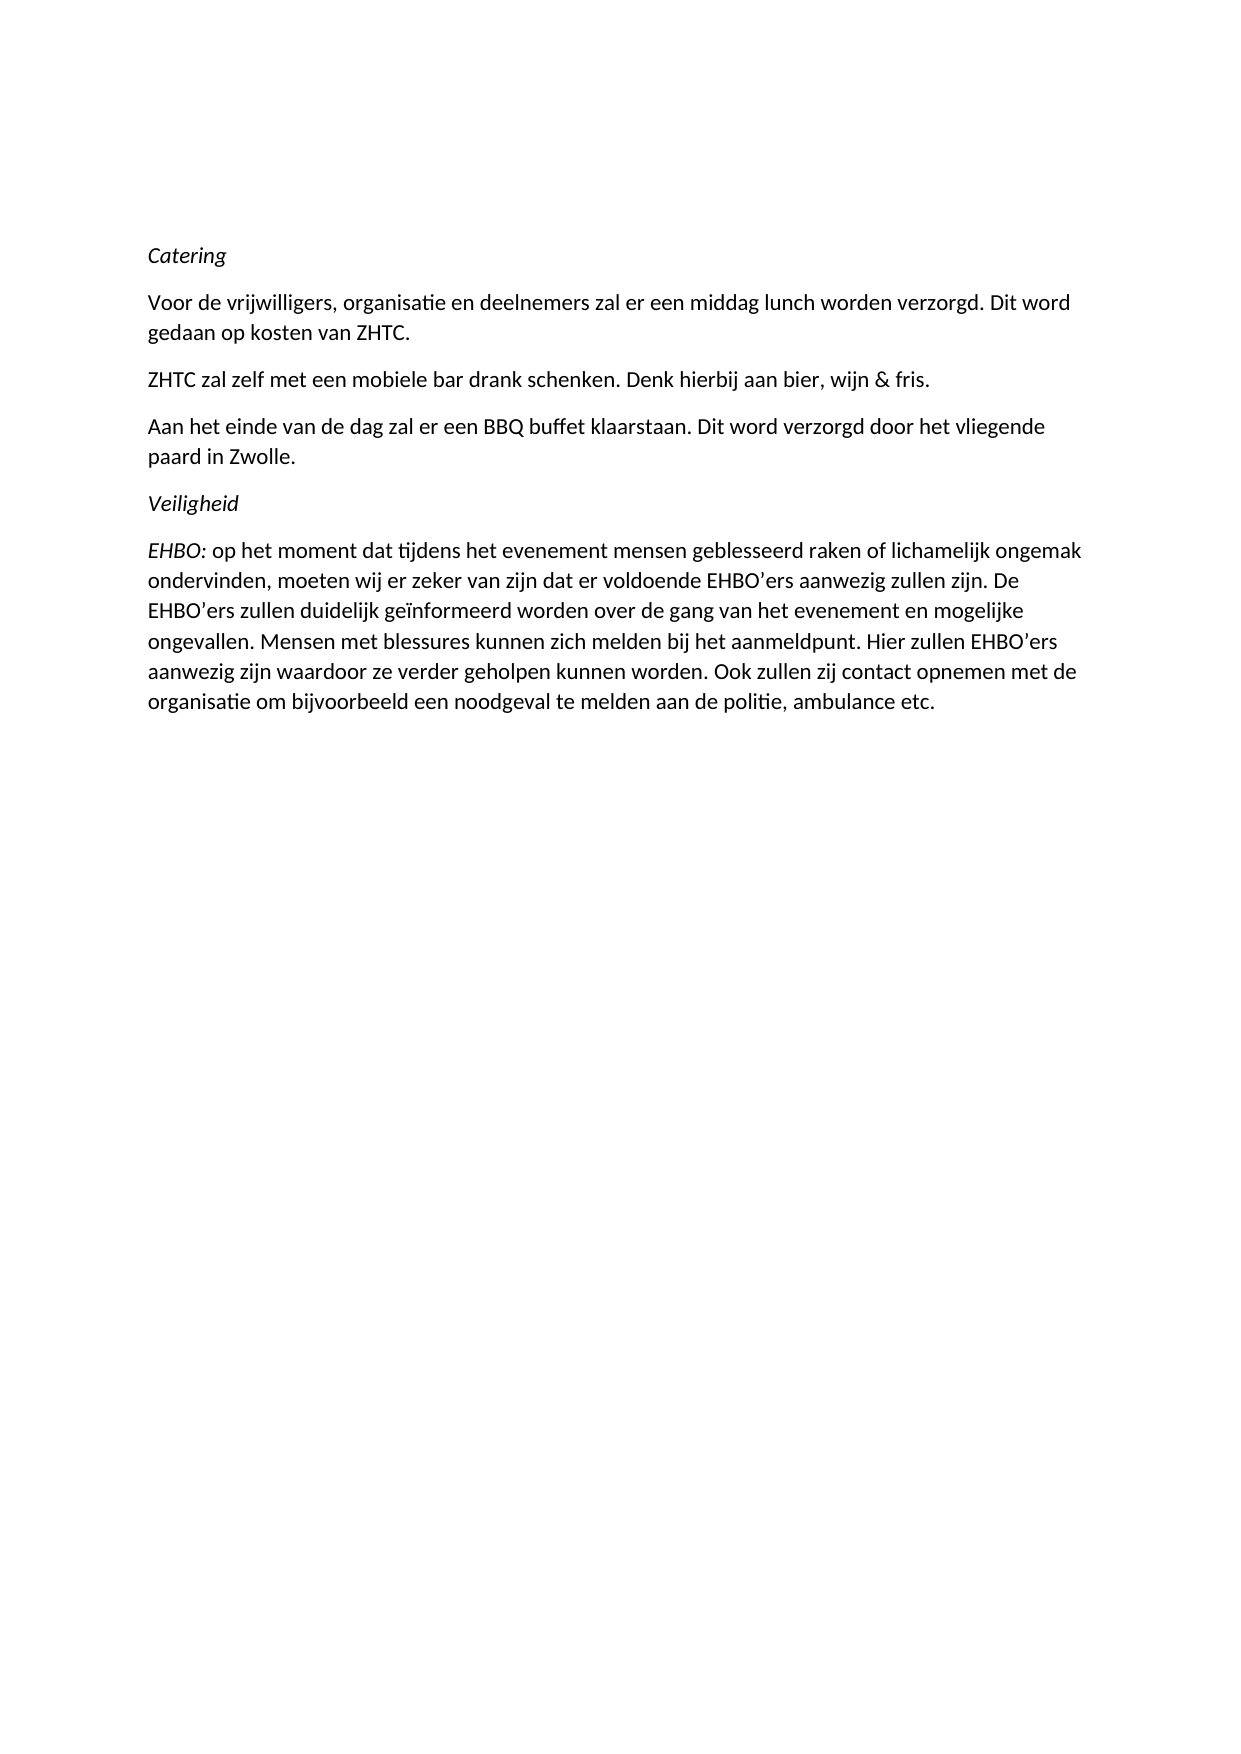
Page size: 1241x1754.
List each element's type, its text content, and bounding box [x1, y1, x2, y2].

text EHBO: op het moment dat tijdens het evenement mensen geblesseerd raken of lichamelijk ongemak ondervinden, moeten wij er zeker van zijn dat er voldoende EHBO’ers aanwezig zullen zijn. De EHBO’ers zullen duidelijk geïnformeerd worden over de gang van het evenement en mogelijke ongevallen. Mensen met blessures kunnen zich melden bij het aanmeldpunt. Hier zullen EHBO’ers aanwezig zijn waardoor ze verder geholpen kunnen worden. Ook zullen zij contact opnemen met de organisatie om bijvoorbeeld een noodgeval te melden aan de politie, ambulance etc. [148, 536, 1093, 715]
text Catering [148, 241, 1093, 269]
text Voor de vrijwilligers, organisatie en deelnemers zal er een middag lunch worden verzorgd. Dit word gedaan op kosten van ZHTC. [148, 288, 1093, 346]
text Veiligheid [148, 489, 1093, 517]
text ZHTC zal zelf met een mobiele bar drank schenken. Denk hierbij aan bier, wijn & fris. [148, 365, 1093, 393]
text Aan het einde van de dag zal er een BBQ buffet klaarstaan. Dit word verzorgd door het vliegende paard in Zwolle. [148, 412, 1093, 470]
